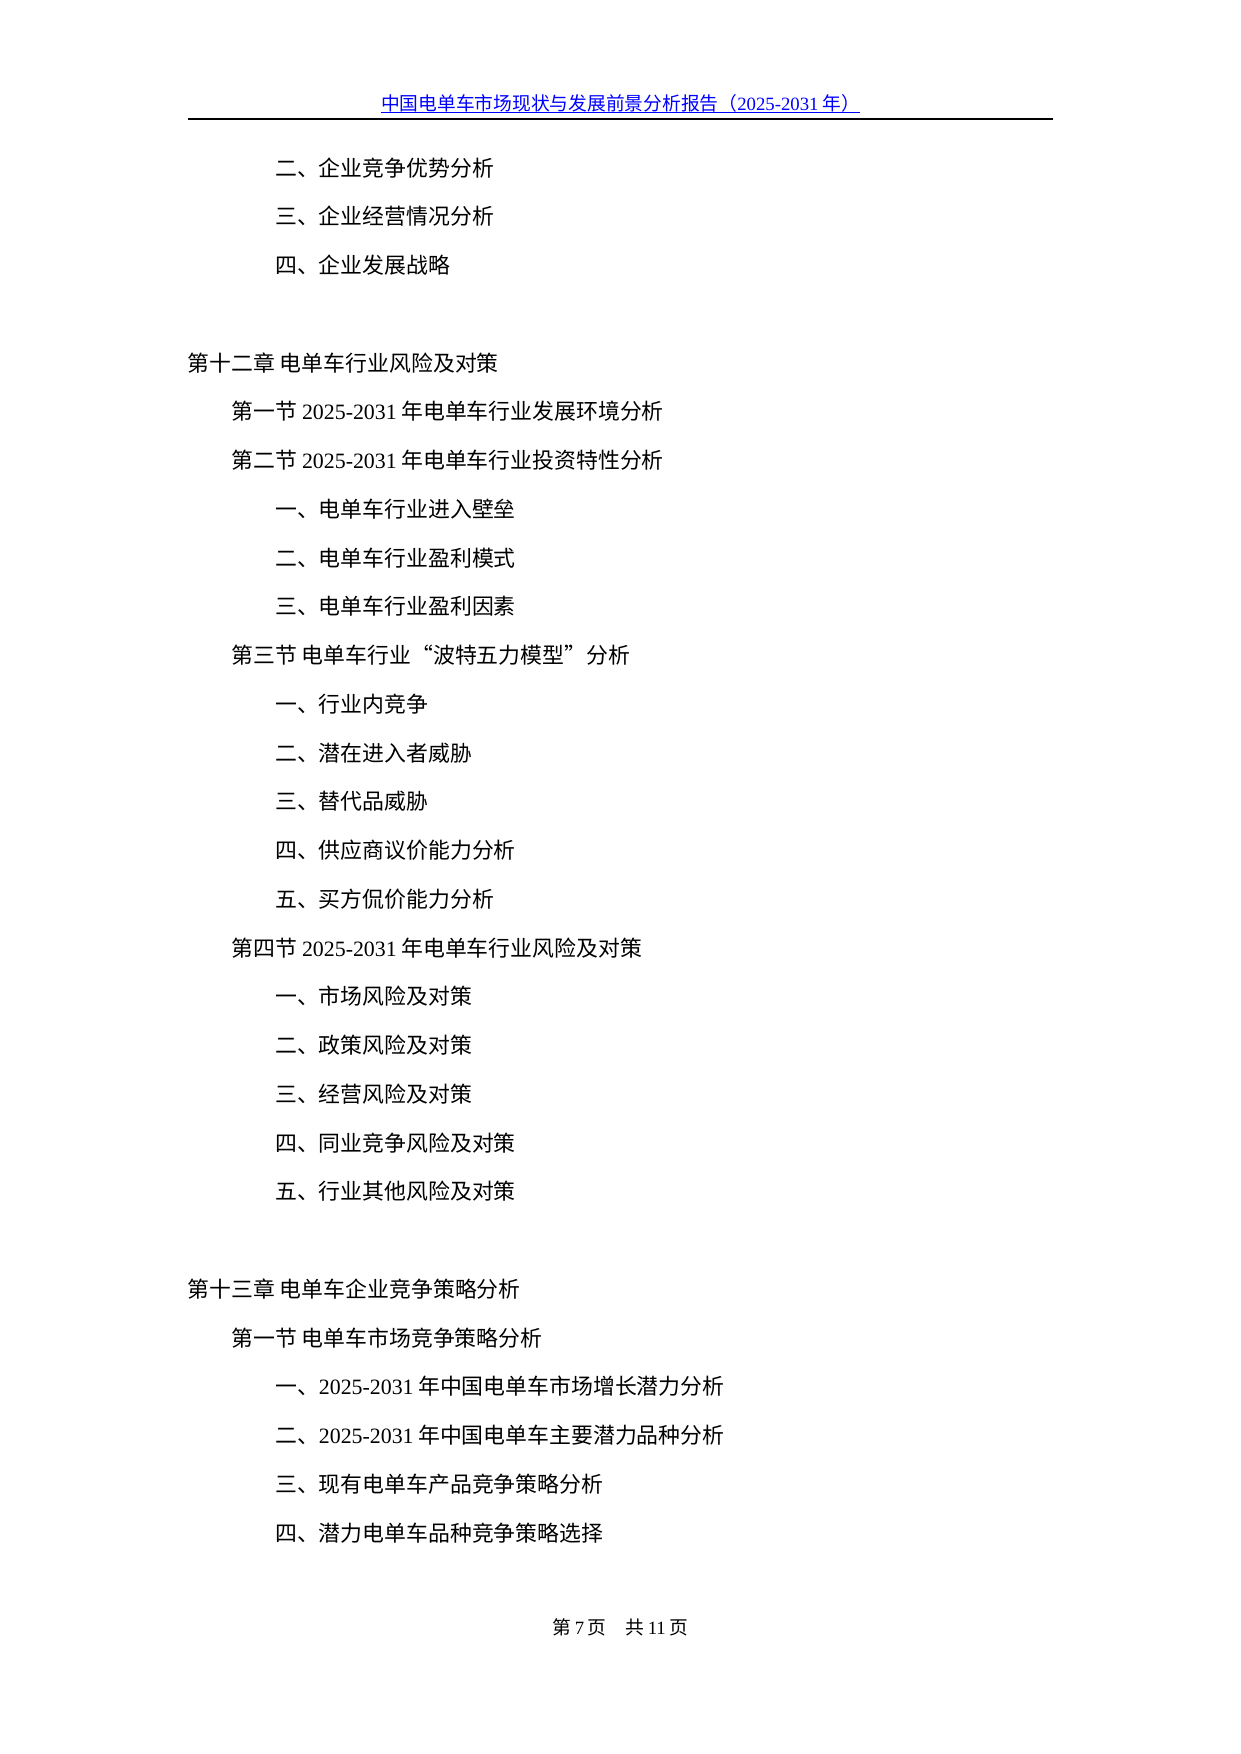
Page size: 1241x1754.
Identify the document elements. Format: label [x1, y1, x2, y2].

text [187, 150, 1053, 1548]
